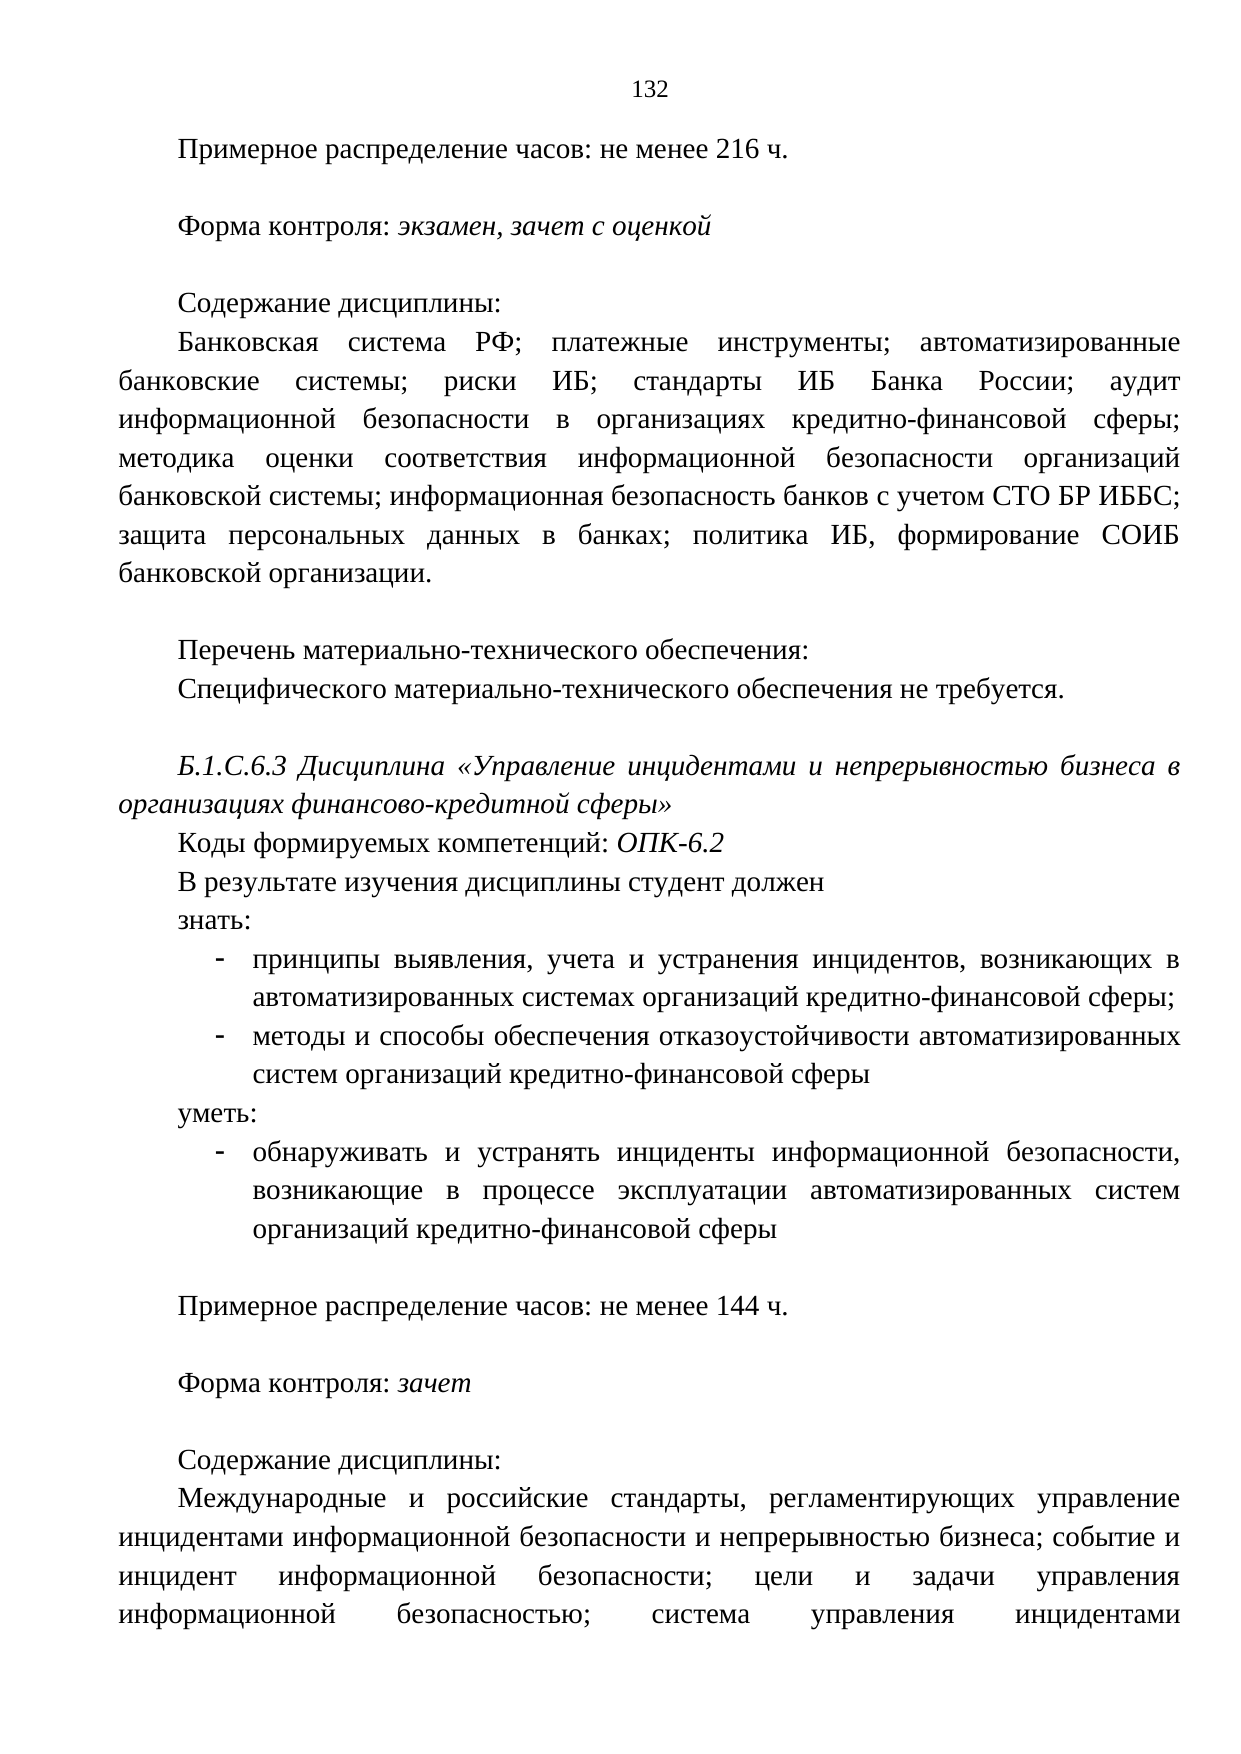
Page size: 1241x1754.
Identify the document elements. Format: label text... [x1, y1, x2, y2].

text Содержание дисциплины: [118, 286, 1181, 319]
list принципы выявления, учета и устранения инцидентов, возникающих в автоматизированных системах организаций кредитно-финансовой сферы; [215, 941, 1181, 1013]
list методы и способы обеспечения отказоустойчивости автоматизированных систем организаций кредитно-финансовой сферы [215, 1018, 1181, 1090]
text уметь: [118, 1095, 1181, 1129]
text знать: [118, 902, 1181, 936]
text Банковская система РФ; платежные инструменты; автоматизированные банковские системы; риски ИБ; стандарты ИБ Банка России; аудит информационной безопасности в организациях кредитно-финансовой сферы; методика оценки соответствия информационной безопасности организаций банковской системы; информационная безопасность банков с учетом СТО БР ИББС; защита персональных данных в банках; политика ИБ, формирование СОИБ банковской организации. [118, 324, 1181, 589]
text Специфического материально-технического обеспечения не требуется. [118, 671, 1181, 704]
list обнаруживать и устранять инциденты информационной безопасности, возникающие в процессе эксплуатации автоматизированных систем организаций кредитно-финансовой сферы [215, 1134, 1181, 1244]
text Примерное распределение часов: не менее 144 ч. [118, 1288, 1181, 1321]
text Содержание дисциплины: [118, 1442, 1181, 1476]
text Коды формируемых компетенций: ОПК-6.2 [118, 825, 1181, 859]
text Перечень материально-технического обеспечения: [118, 632, 1181, 666]
text Примерное распределение часов: не менее 216 ч. [118, 131, 1181, 165]
text Форма контроля: экзамен, зачет с оценкой [118, 208, 1181, 242]
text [118, 1481, 1181, 1630]
text В результате изучения дисциплины студент должен [118, 864, 1181, 897]
text Б.1.С.6.3 Дисциплина «Управление инцидентами и непрерывностью бизнеса в организациях финансово-кредитной сферы» [118, 748, 1181, 820]
text Форма контроля: зачет [118, 1365, 1181, 1398]
